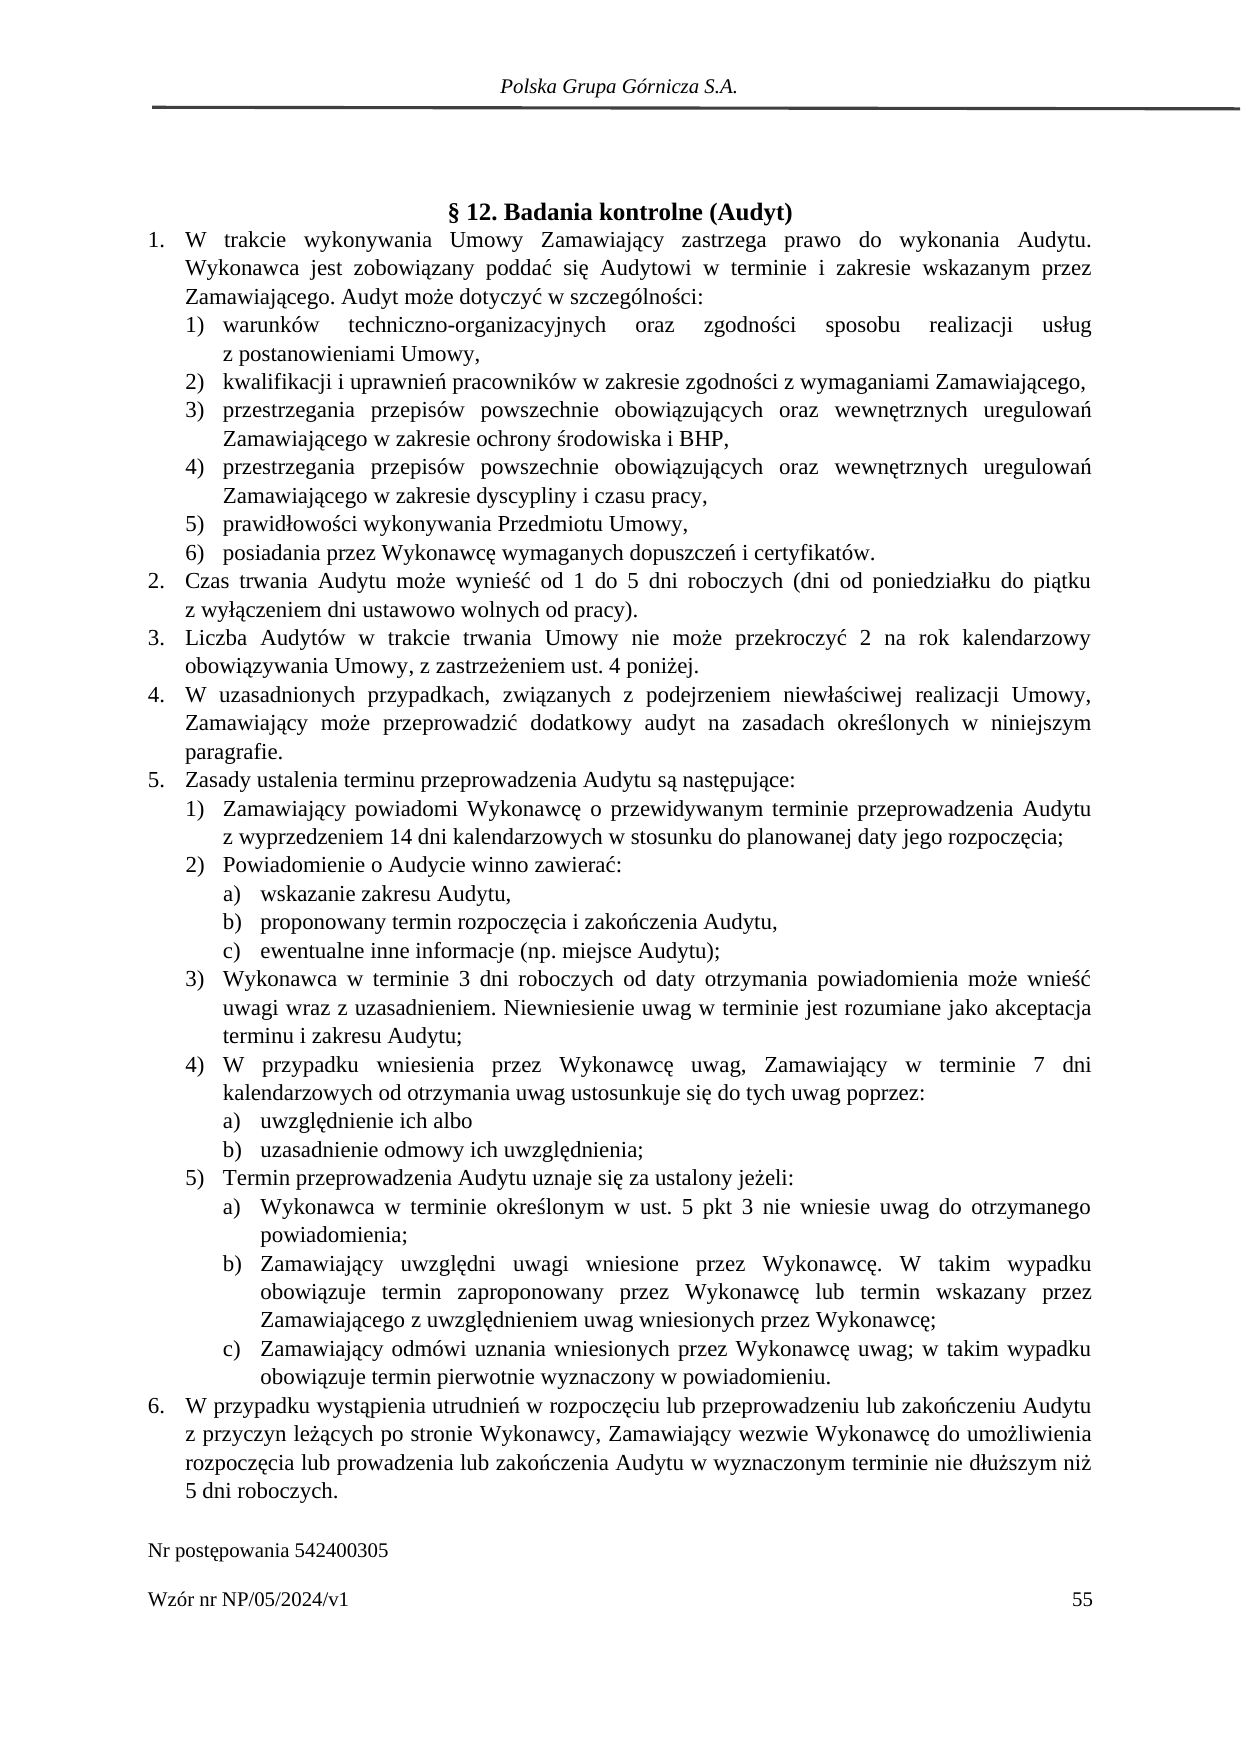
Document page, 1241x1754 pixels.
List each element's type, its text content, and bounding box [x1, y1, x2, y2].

list W trakcie wykonywania Umowy Zamawiający zastrzega prawo do wykonania Audytu. Wykonawca jest zobowiązany poddać się Audytowi w terminie i zakresie wskazanym przez Zamawiającego. Audyt może dotyczyć w szczególności: [148, 226, 1093, 309]
list uzasadnienie odmowy ich uwzględnienia; [223, 1136, 1093, 1162]
list prawidłowości wykonywania Przedmiotu Umowy, [185, 510, 1093, 537]
list Wykonawca w terminie 3 dni roboczych od daty otrzymania powiadomienia może wnieść uwagi wraz z uzasadnieniem. Niewniesienie uwag w terminie jest rozumiane jako akceptacja terminu i zakresu Audytu; [185, 965, 1093, 1048]
list W przypadku wystąpienia utrudnień w rozpoczęciu lub przeprowadzeniu lub zakończeniu Audytu z przyczyn leżących po stronie Wykonawcy, Zamawiający wezwie Wykonawcę do umożliwienia rozpoczęcia lub prowadzenia lub zakończenia Audytu w wyznaczonym terminie nie dłuższym niż 5 dni roboczych. [148, 1392, 1093, 1503]
list posiadania przez Wykonawcę wymaganych dopuszczeń i certyfikatów. [185, 539, 1093, 565]
list wskazanie zakresu Audytu, [223, 880, 1093, 906]
list przestrzegania przepisów powszechnie obowiązujących oraz wewnętrznych uregulowań Zamawiającego w zakresie ochrony środowiska i BHP, [185, 397, 1093, 451]
list ewentualne inne informacje (np. miejsce Audytu); [223, 937, 1093, 963]
list uwzględnienie ich albo [223, 1107, 1093, 1134]
list Zamawiający uwzględni uwagi wniesione przez Wykonawcę. W takim wypadku obowiązuje termin zaproponowany przez Wykonawcę lub termin wskazany przez Zamawiającego z uwzględnieniem uwag wniesionych przez Wykonawcę; [223, 1250, 1093, 1333]
list Zamawiający odmówi uznania wniesionych przez Wykonawcę uwag; w takim wypadku obowiązuje termin pierwotnie wyznaczony w powiadomieniu. [223, 1335, 1093, 1390]
list kwalifikacji i uprawnień pracowników w zakresie zgodności z wymaganiami Zamawiającego, [185, 368, 1093, 394]
list Powiadomienie o Audycie winno zawierać: [185, 852, 1093, 878]
list Liczba Audytów w trakcie trwania Umowy nie może przekroczyć 2 na rok kalendarzowy obowiązywania Umowy, z zastrzeżeniem ust. 4 poniżej. [148, 624, 1093, 679]
list przestrzegania przepisów powszechnie obowiązujących oraz wewnętrznych uregulowań Zamawiającego w zakresie dyscypliny i czasu pracy, [185, 453, 1093, 508]
list Zamawiający powiadomi Wykonawcę o przewidywanym terminie przeprowadzenia Audytu z wyprzedzeniem 14 dni kalendarzowych w stosunku do planowanej daty jego rozpoczęcia; [185, 795, 1093, 849]
list W uzasadnionych przypadkach, związanych z podejrzeniem niewłaściwej realizacji Umowy, Zamawiający może przeprowadzić dodatkowy audyt na zasadach określonych w niniejszym paragrafie. [148, 681, 1093, 764]
list Wykonawca w terminie określonym w ust. 5 pkt 3 nie wniesie uwag do otrzymanego powiadomienia; [223, 1193, 1093, 1248]
list Termin przeprowadzenia Audytu uznaje się za ustalony jeżeli: [185, 1164, 1093, 1191]
list proponowany termin rozpoczęcia i zakończenia Audytu, [223, 908, 1093, 935]
list W przypadku wniesienia przez Wykonawcę uwag, Zamawiający w terminie 7 dni kalendarzowych od otrzymania uwag ustosunkuje się do tych uwag poprzez: [185, 1051, 1093, 1105]
list warunków techniczno-organizacyjnych oraz zgodności sposobu realizacji usług z postanowieniami Umowy, [185, 311, 1093, 366]
list Zasady ustalenia terminu przeprowadzenia Audytu są następujące: [148, 766, 1093, 793]
list Czas trwania Audytu może wynieść od 1 do 5 dni roboczych (dni od poniedziałku do piątku z wyłączeniem dni ustawowo wolnych od pracy). [148, 567, 1093, 622]
subtitle § 12. Badania kontrolne (Audyt) [148, 197, 1093, 226]
